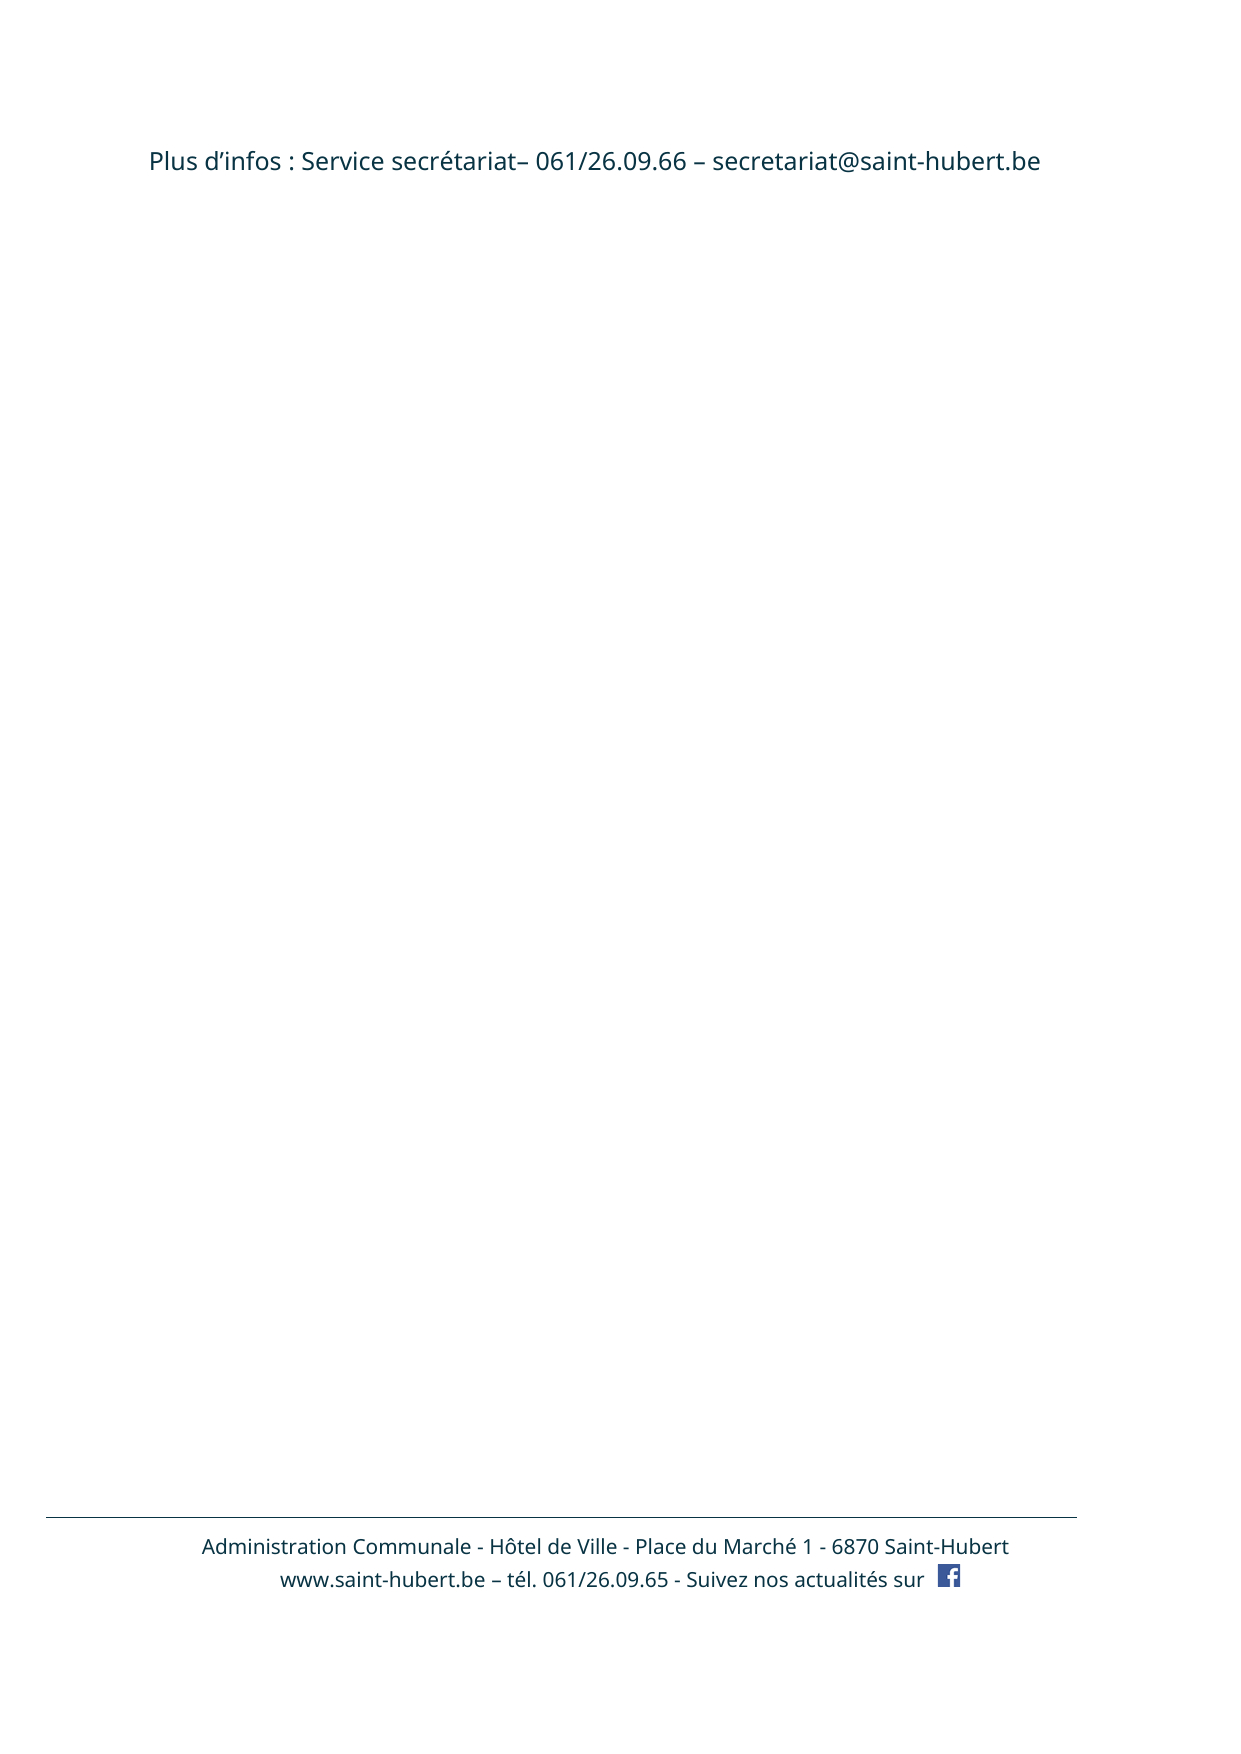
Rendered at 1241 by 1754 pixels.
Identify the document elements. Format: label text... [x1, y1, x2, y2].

text Plus d’infos : Service secrétariat– 061/26.09.66 – secretariat@saint-hubert.be [149, 143, 1165, 177]
picture [937, 1564, 961, 1587]
